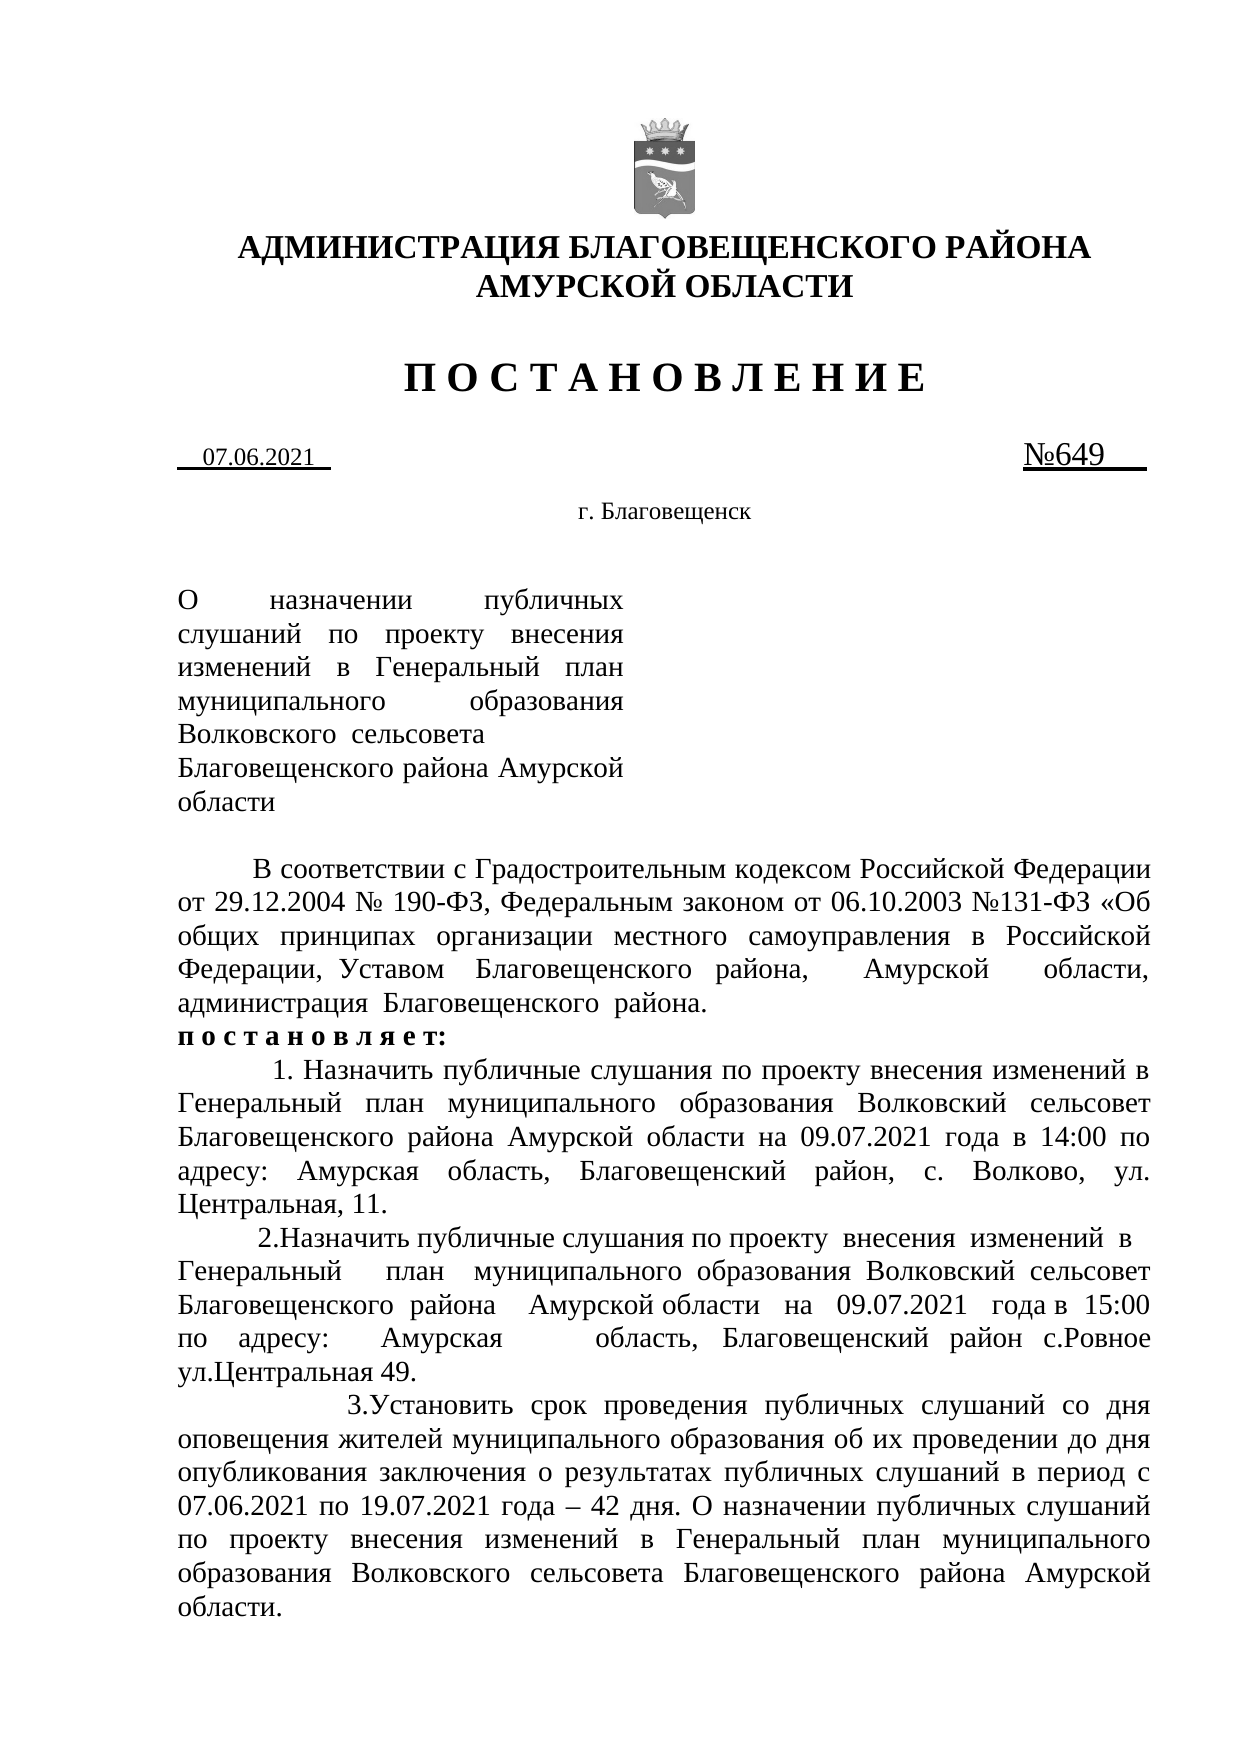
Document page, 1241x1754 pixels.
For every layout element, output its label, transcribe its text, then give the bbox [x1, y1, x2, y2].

subtitle г. Благовещенск [177, 496, 1152, 525]
subtitle П О С Т А Н О В Л Е Н И Е [177, 352, 1152, 400]
text АМУРСКОЙ ОБЛАСТИ [177, 266, 1152, 304]
text В соответствии с Градостроительным кодексом Российской Федерации от 29.12.2004 № 190-ФЗ, Федеральным законом от 06.10.2003 №131-ФЗ «Об общих принципах организации местного самоуправления в Российской Федерации, Уставом Благовещенского района, Амурской области, администрация Благовещенского района. [177, 851, 1152, 1018]
text 1. Назначить публичные слушания по проекту внесения изменений в Генеральный план муниципального образования Волковский сельсовет Благовещенского района Амурской области на 09.07.2021 года в 14:00 по адресу: Амурская область, Благовещенский район, с. Волково, ул. Центральная, 11. [177, 1052, 1152, 1220]
subtitle АДМИНИСТРАЦИЯ БЛАГОВЕЩЕНСКОГО РАЙОНА [177, 228, 1152, 266]
text 2.Назначить публичные слушания по проекту внесения изменений в [177, 1220, 1152, 1253]
subtitle 07.06.2021 №649 [177, 434, 1152, 472]
table_header О назначении публичных слушаний по проекту внесения изменений в Генеральный план муниципального образования Волковского сельсовета Благовещенского района Амурской области [166, 583, 635, 851]
picture [634, 118, 695, 219]
text Генеральный план муниципального образования Волковский сельсовет Благовещенского района Амурской области на 09.07.2021 года в 15:00 по адресу: Амурская область, Благовещенский район с.Ровное ул.Центральная 49. [177, 1253, 1152, 1387]
text п о с т а н о в л я е т: [177, 1018, 1152, 1052]
text 3.Установить срок проведения публичных слушаний со дня оповещения жителей муниципального образования об их проведении до дня опубликования заключения о результатах публичных слушаний в период с 07.06.2021 по 19.07.2021 года – 42 дня. О назначении публичных слушаний по проекту внесения изменений в Генеральный план муниципального образования Волковского сельсовета Благовещенского района Амурской области. [177, 1387, 1152, 1622]
